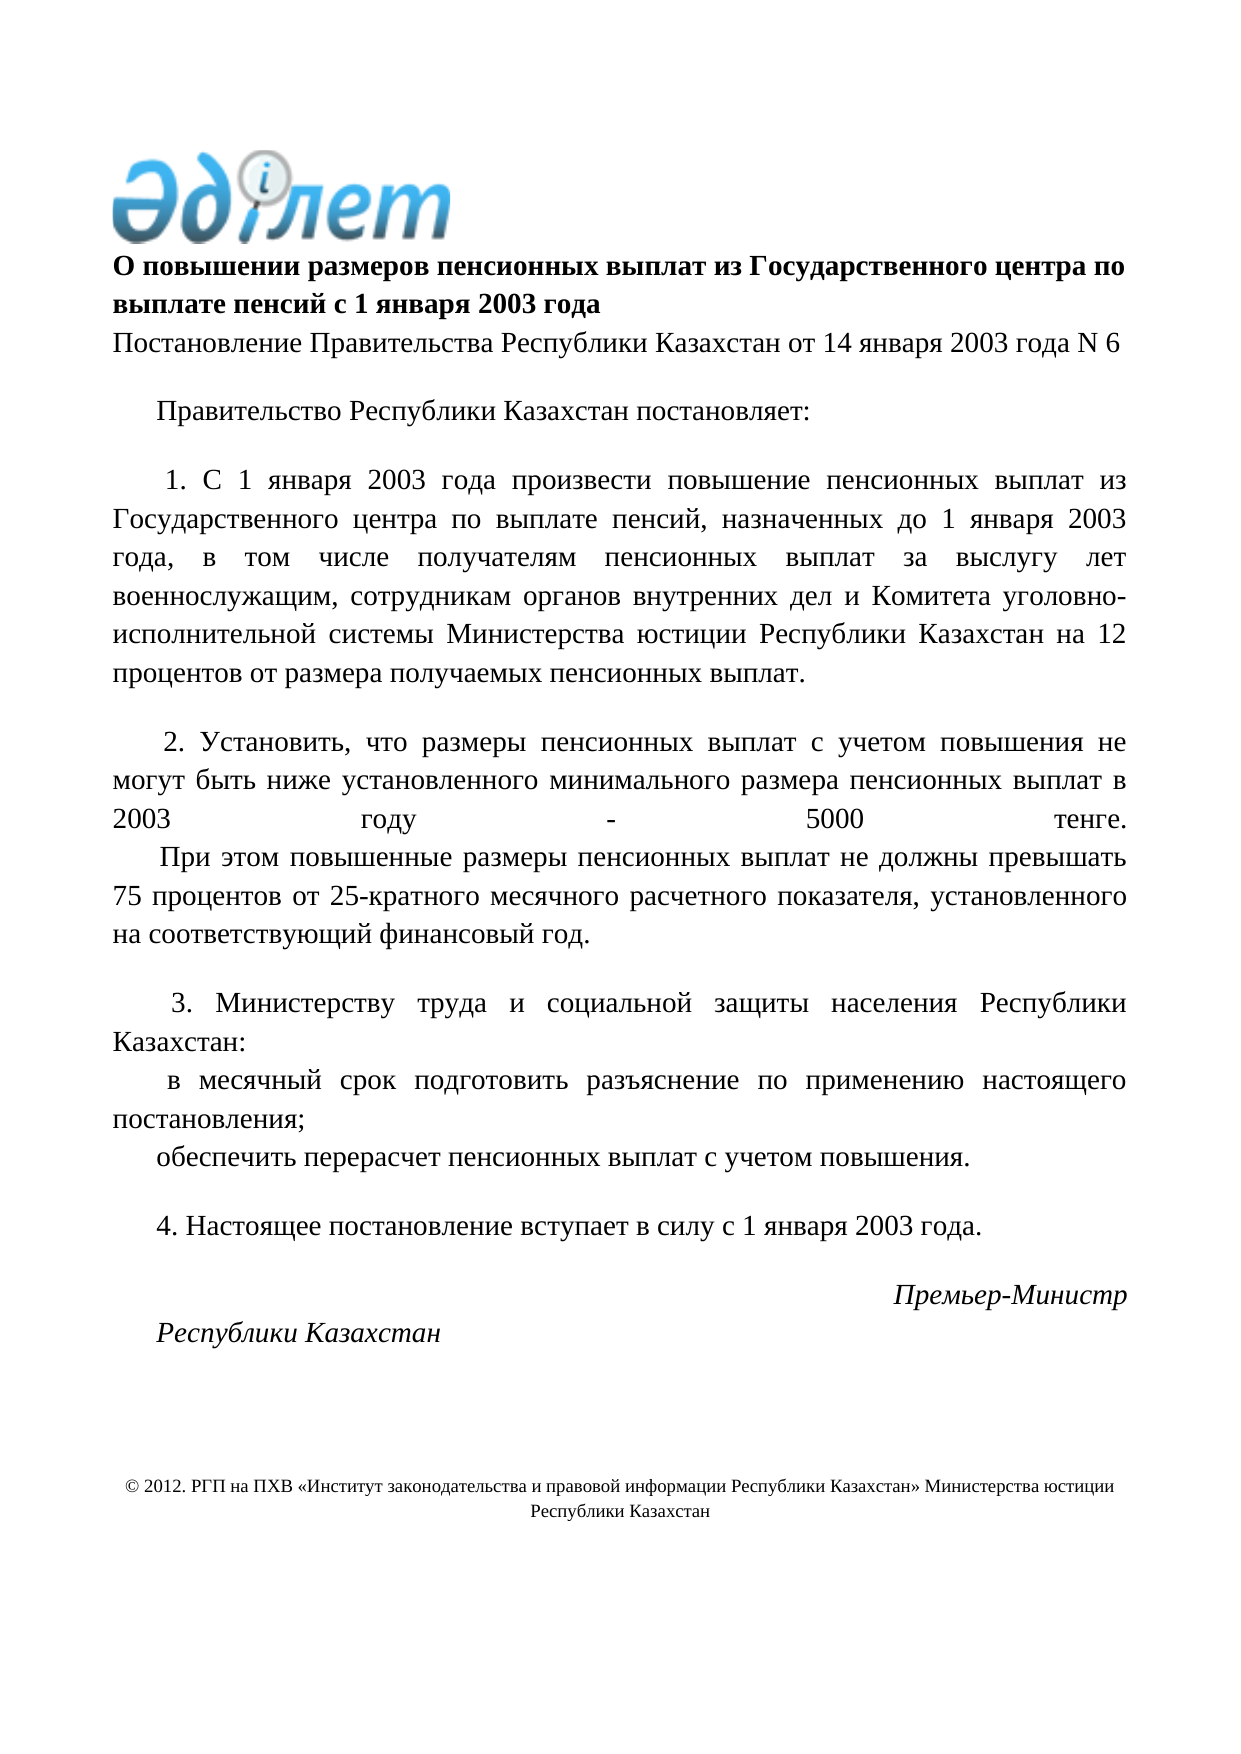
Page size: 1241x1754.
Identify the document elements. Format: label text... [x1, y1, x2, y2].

text 3. Министерству труда и социальной защиты населения Республики Казахстан: в месячный срок подготовить разъяснение по применению настоящего постановления; обеспечить перерасчет пенсионных выплат с учетом повышения. [112, 985, 1128, 1173]
picture [112, 150, 451, 244]
text Правительство Республики Казахстан постановляет: [112, 393, 1128, 427]
text 1. С 1 января 2003 года произвести повышение пенсионных выплат из Государственного центра по выплате пенсий, назначенных до 1 января 2003 года, в том числе получателям пенсионных выплат за выслугу лет военнослужащим, сотрудникам органов внутренних дел и Комитета уголовно-исполнительной системы Министерства юстиции Республики Казахстан на 12 процентов от размера получаемых пенсионных выплат. [112, 462, 1128, 688]
text Премьер-Министр Республики Казахстан [112, 1277, 1128, 1349]
text Постановление Правительства Республики Казахстан от 14 января 2003 года N 6 [112, 325, 1128, 358]
text 4. Настоящее постановление вступает в силу с 1 января 2003 года. [112, 1208, 1128, 1242]
text О повышении размеров пенсионных выплат из Государственного центра по выплате пенсий с 1 января 2003 года [112, 248, 1128, 320]
text © 2012. РГП на ПХВ «Институт законодательства и правовой информации Республики Казахстан» Министерства юстиции Республики Казахстан [112, 1475, 1128, 1521]
text 2. Установить, что размеры пенсионных выплат с учетом повышения не могут быть ниже установленного минимального размера пенсионных выплат в 2003 году - 5000 тенге. При этом повышенные размеры пенсионных выплат не должны превышать 75 процентов от 25-кратного месячного расчетного показателя, установленного на соответствующий финансовый год. [112, 724, 1128, 950]
